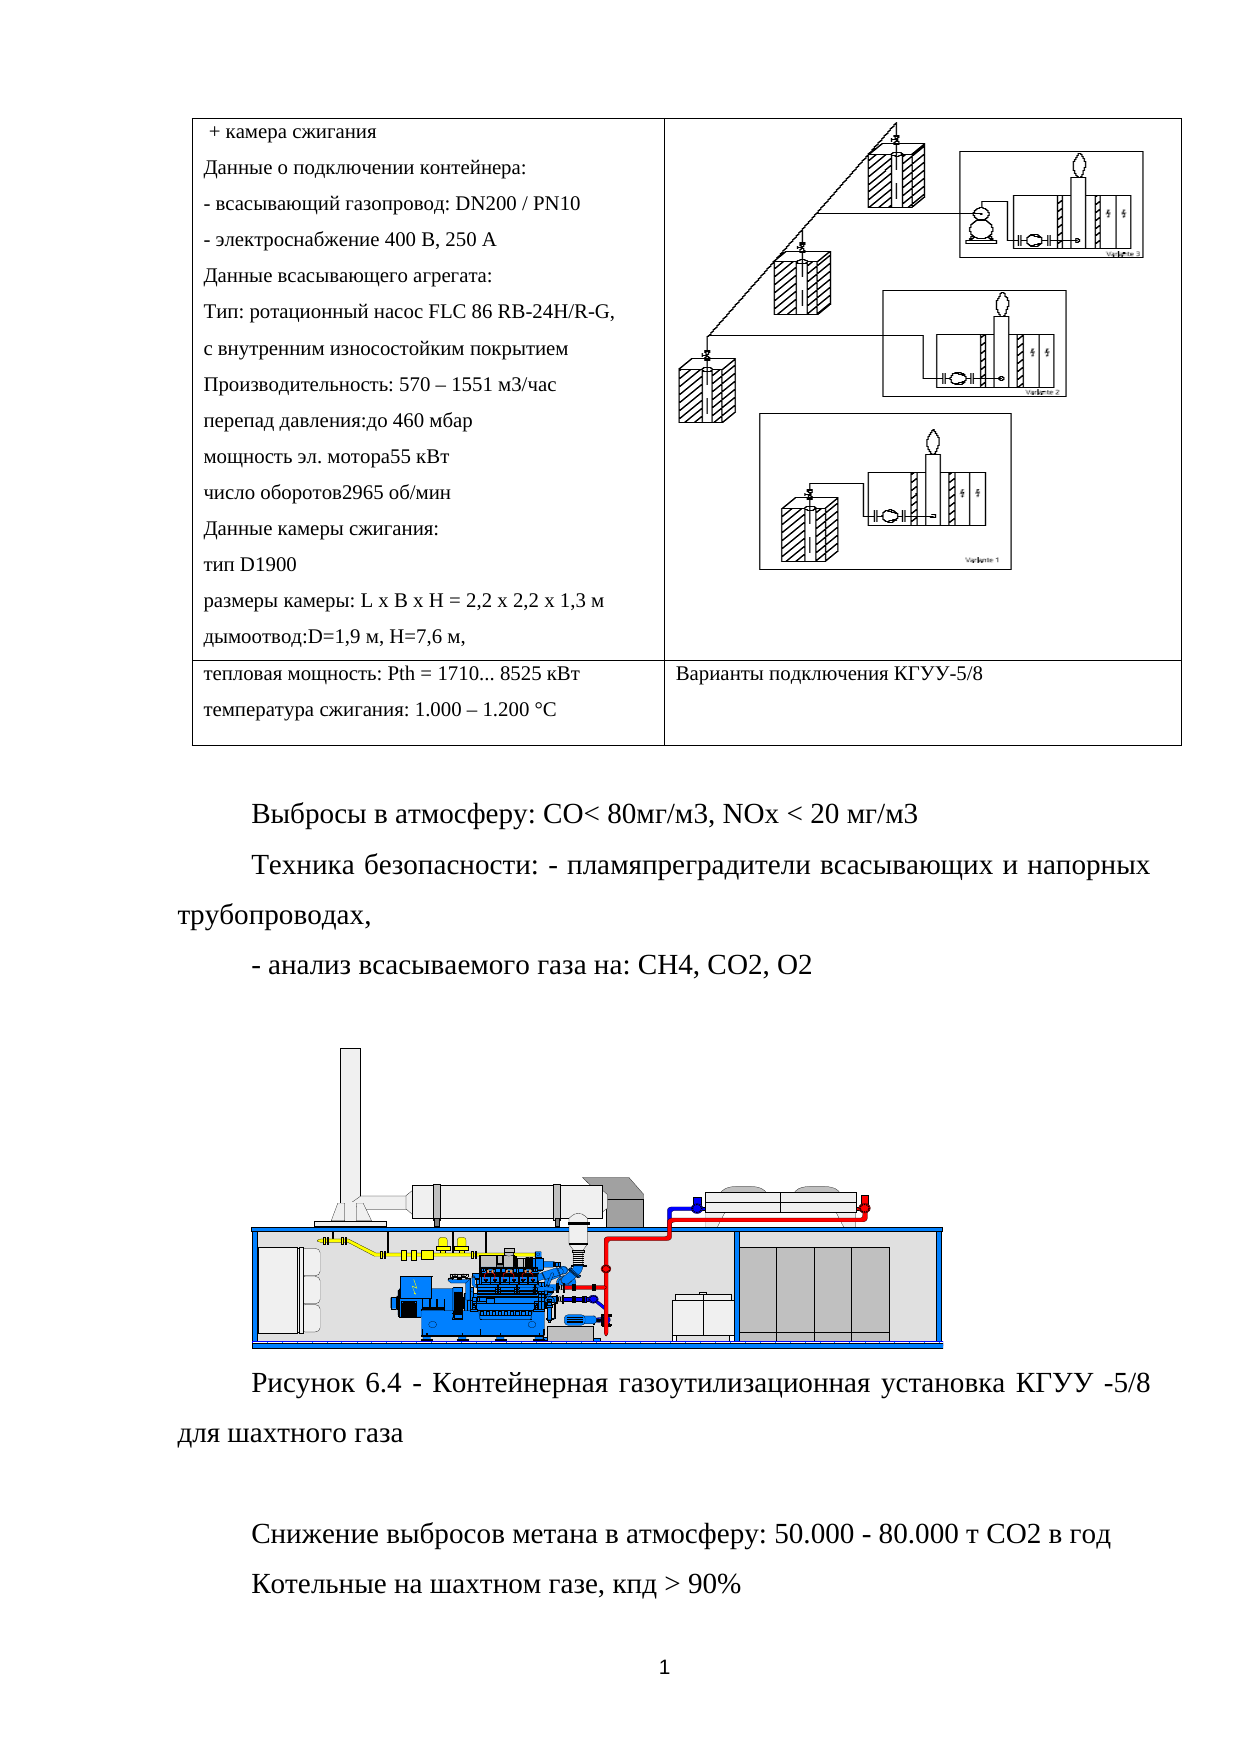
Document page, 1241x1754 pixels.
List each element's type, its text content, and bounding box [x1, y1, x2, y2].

text Выбросы в атмосферу: СО< 80мг/м3, NOx < 20 мг/м3 [177, 796, 1152, 830]
text Техника безопасности: - пламяпреградители всасывающих и напорных трубопроводах, [177, 847, 1152, 931]
text Рисунок 6.4 - Контейнерная газоутилизационная установка КГУУ -5/8 для шахтного газа [177, 1365, 1152, 1449]
text Котельные на шахтном газе, кпд > 90% [177, 1566, 1152, 1600]
table_cell Варианты подключения КГУУ-5/8 [665, 661, 1181, 745]
table_cell тепловая мощность: Pth = 1710... 8525 кВт температура сжигания: 1.000 – 1.200 °C [193, 661, 664, 745]
text - анализ всасываемого газа на: СН4, СО2, О2 [177, 947, 1152, 981]
picture [675, 119, 1151, 577]
table_header [665, 119, 1181, 660]
table_header + камера сжигания Данные о подключении контейнера: - всасывающий газопровод: DN200 / PN10 - электроснабжение 400 В, 250 А Данные всасывающего агрегата: Тип: ротационный насос FLC 86 RB-24H/R-G, c внутренним износостойким покрытием Производительность: 570 – 1551 м3/час перепад давления:до 460 мбар мощность эл. мотора55 кВт число оборотов2965 об/мин Данные камеры сжигания: тип D1900 размеры камеры: L x B x H = 2,2 х 2,2 х 1,3 м дымоотвод:D=1,9 м, Н=7,6 м, [193, 119, 664, 660]
text Снижение выбросов метана в атмосферу: 50.000 - 80.000 т СО2 в год [177, 1516, 1152, 1549]
